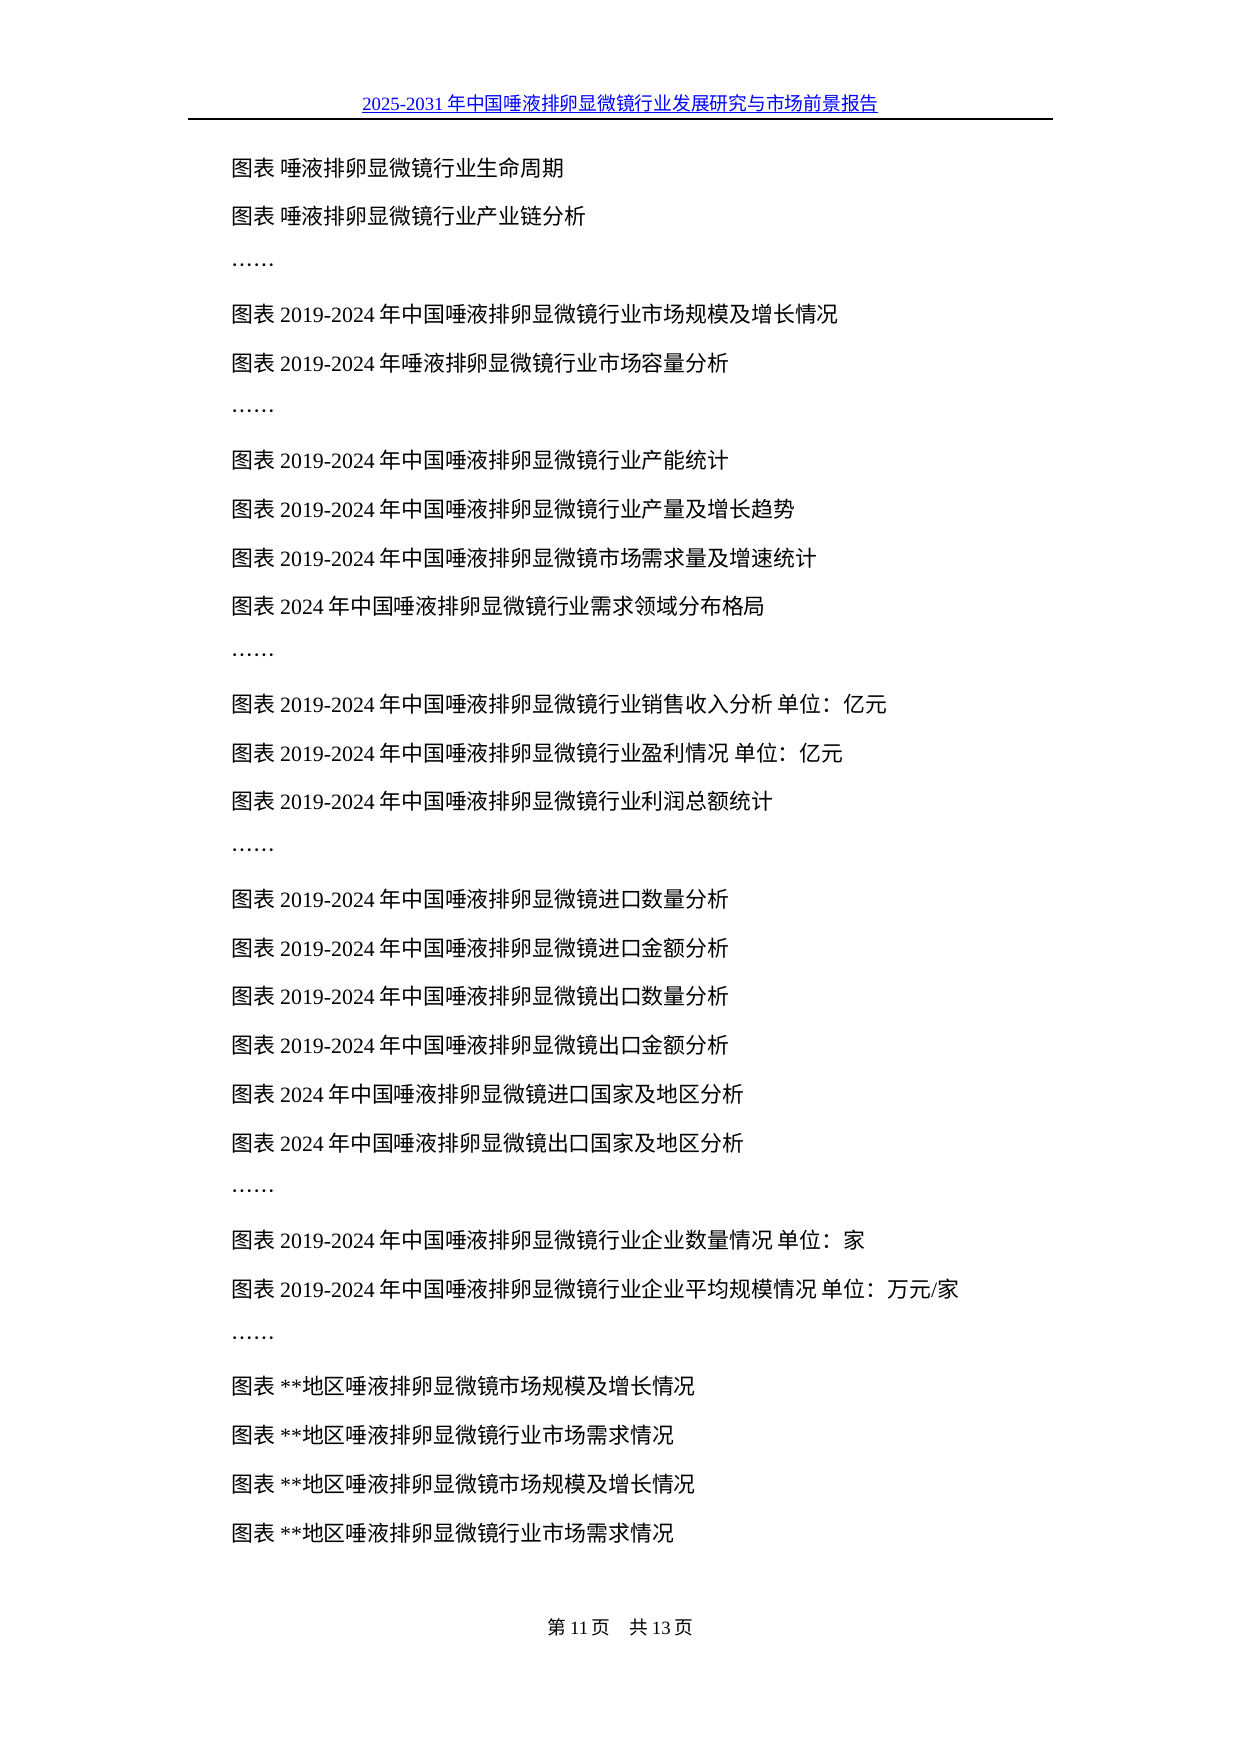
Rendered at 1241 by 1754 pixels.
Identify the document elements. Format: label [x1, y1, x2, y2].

text [187, 150, 1053, 1548]
